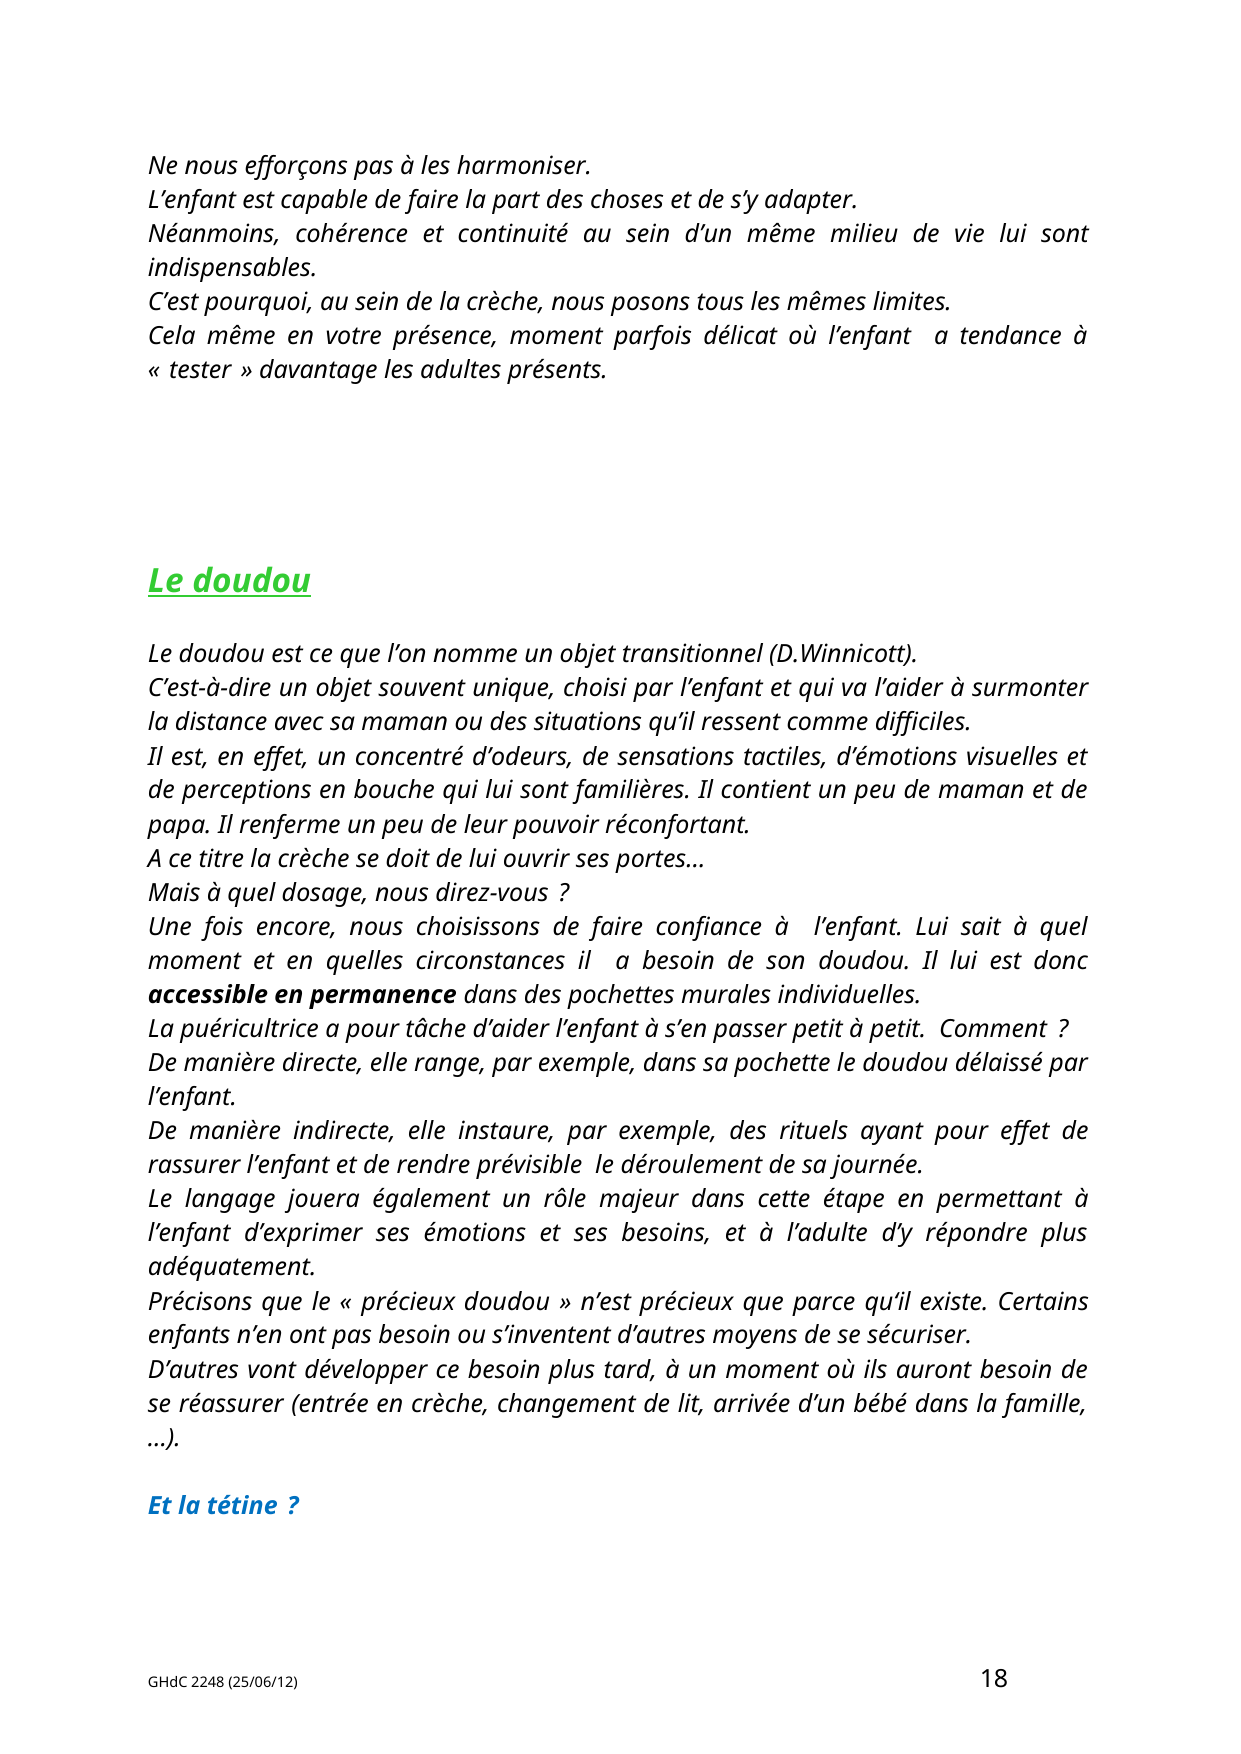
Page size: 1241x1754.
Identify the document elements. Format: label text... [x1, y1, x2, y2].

text De manière directe, elle range, par exemple, dans sa pochette le doudou délaissé par l’enfant. [148, 1045, 1092, 1113]
text L’enfant est capable de faire la part des choses et de s’y adapter. [148, 182, 1092, 216]
text C’est pourquoi, au sein de la crèche, nous posons tous les mêmes limites. [148, 284, 1092, 318]
text Mais à quel dosage, nous direz-vous ? [148, 874, 1092, 908]
text La puéricultrice a pour tâche d’aider l’enfant à s’en passer petit à petit. Comment ? [148, 1011, 1092, 1045]
text Cela même en votre présence, moment parfois délicat où l’enfant a tendance à « tester » davantage les adultes présents. [148, 318, 1092, 386]
text Le doudou est ce que l’on nomme un objet transitionnel (D.Winnicott). [148, 636, 1092, 670]
text A ce titre la crèche se doit de lui ouvrir ses portes… [148, 840, 1092, 874]
text Une fois encore, nous choisissons de faire confiance à l’enfant. Lui sait à quel moment et en quelles circonstances il a besoin de son doudou. Il lui est donc accessible en permanence dans des pochettes murales individuelles. [148, 908, 1092, 1011]
text Et la tétine ? [148, 1487, 1092, 1522]
text Néanmoins, cohérence et continuité au sein d’un même milieu de vie lui sont indispensables. [148, 216, 1092, 284]
text Le doudou [148, 556, 1092, 602]
text Ne nous efforçons pas à les harmoniser. [148, 148, 1092, 182]
text Il est, en effet, un concentré d’odeurs, de sensations tactiles, d’émotions visuelles et de perceptions en bouche qui lui sont familières. Il contient un peu de maman et de papa. Il renferme un peu de leur pouvoir réconfortant. [148, 738, 1092, 840]
text De manière indirecte, elle instaure, par exemple, des rituels ayant pour effet de rassurer l’enfant et de rendre prévisible le déroulement de sa journée. [148, 1113, 1092, 1181]
text C’est-à-dire un objet souvent unique, choisi par l’enfant et qui va l’aider à surmonter la distance avec sa maman ou des situations qu’il ressent comme difficiles. [148, 670, 1092, 738]
text Le langage jouera également un rôle majeur dans cette étape en permettant à l’enfant d’exprimer ses émotions et ses besoins, et à l’adulte d’y répondre plus adéquatement. [148, 1181, 1092, 1283]
text D’autres vont développer ce besoin plus tard, à un moment où ils auront besoin de se réassurer (entrée en crèche, changement de lit, arrivée d’un bébé dans la famille,…). [148, 1351, 1092, 1453]
text Précisons que le « précieux doudou » n’est précieux que parce qu‘il existe. Certains enfants n’en ont pas besoin ou s’inventent d’autres moyens de se sécuriser. [148, 1283, 1092, 1351]
